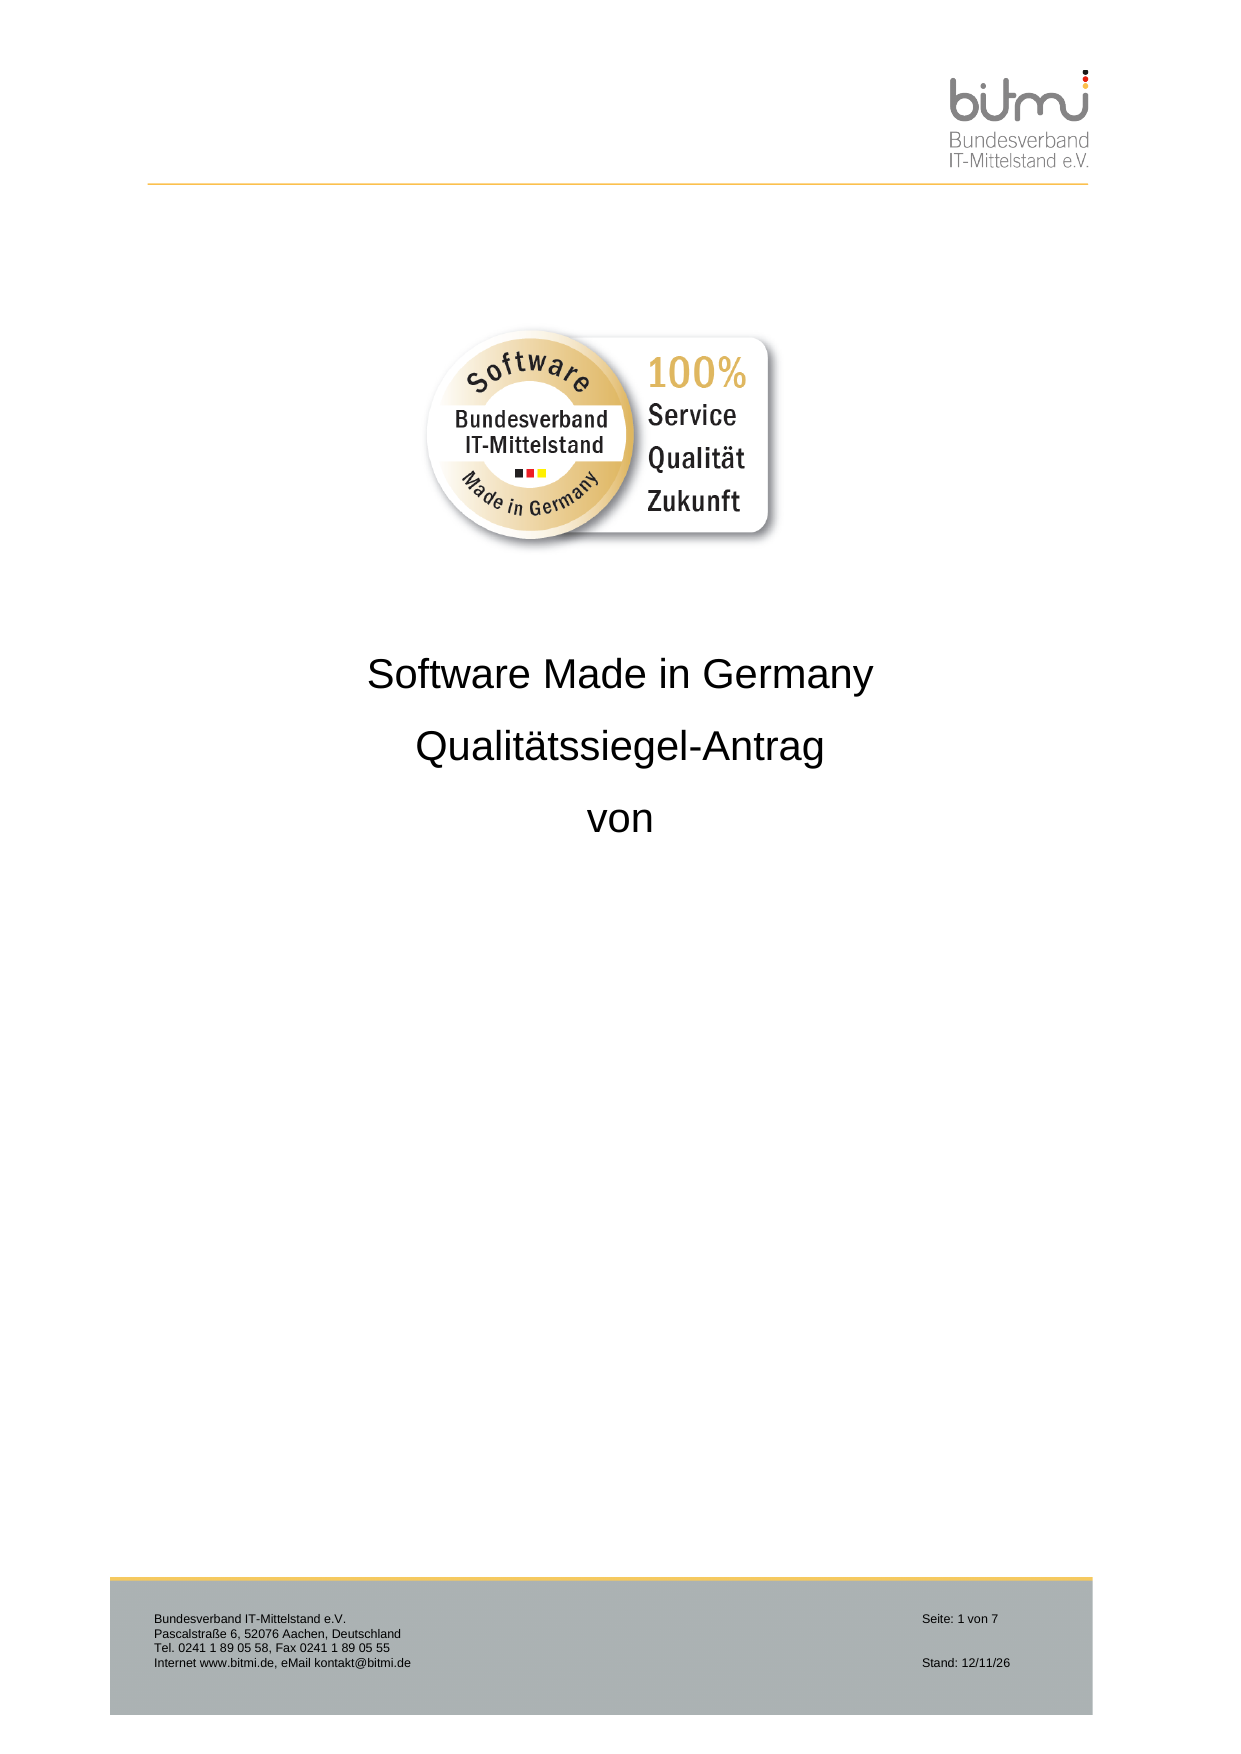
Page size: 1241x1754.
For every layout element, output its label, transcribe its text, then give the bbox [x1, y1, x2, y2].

list Qualitätssiegel-Antrag [148, 721, 1092, 769]
list von [148, 793, 1092, 841]
picture [110, 1577, 1093, 1715]
picture [147, 70, 1092, 185]
picture [409, 321, 790, 555]
list Software Made in Germany [148, 649, 1092, 697]
